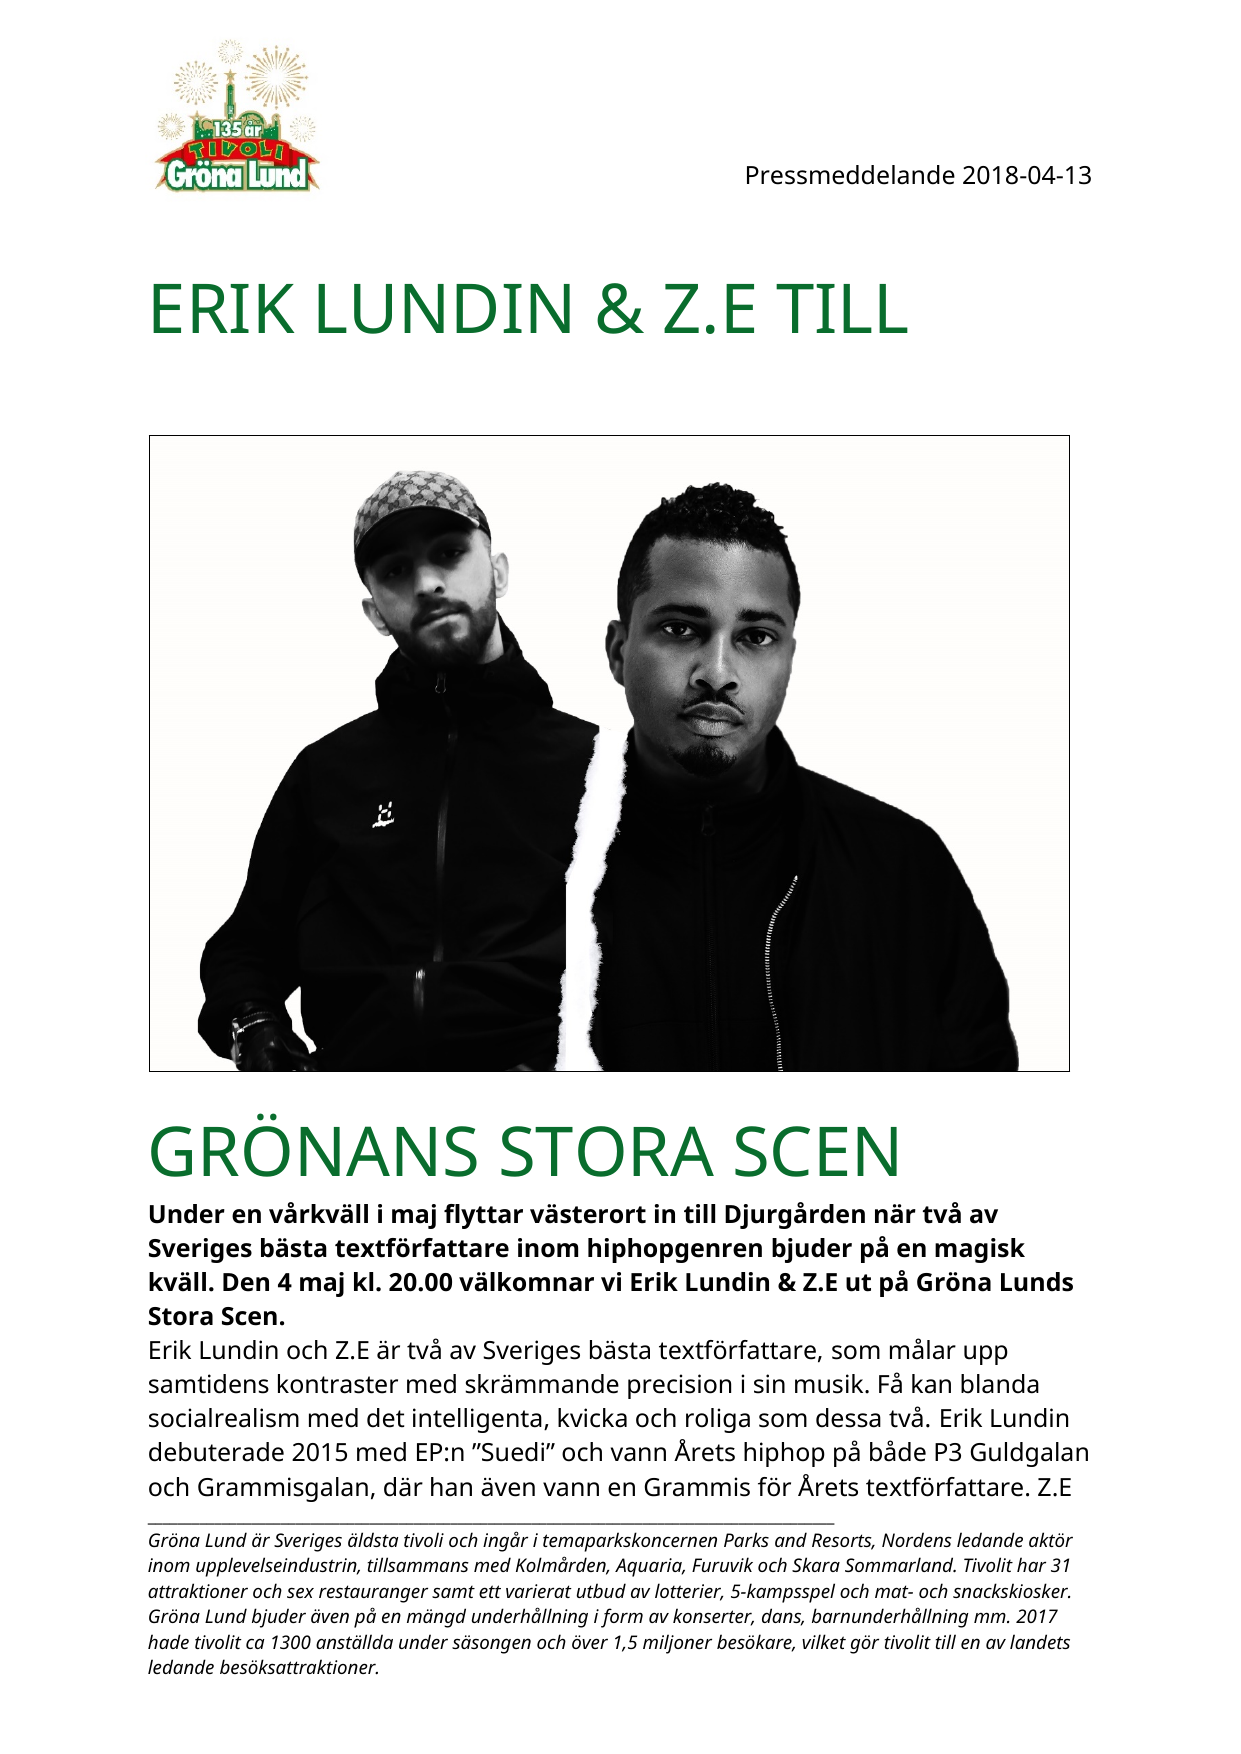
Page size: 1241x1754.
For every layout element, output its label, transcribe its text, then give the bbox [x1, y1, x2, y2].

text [148, 1333, 1092, 1503]
text Pressmeddelande 2018-04-13 [148, 158, 1092, 192]
picture [150, 436, 1069, 1071]
picture [120, 26, 371, 205]
